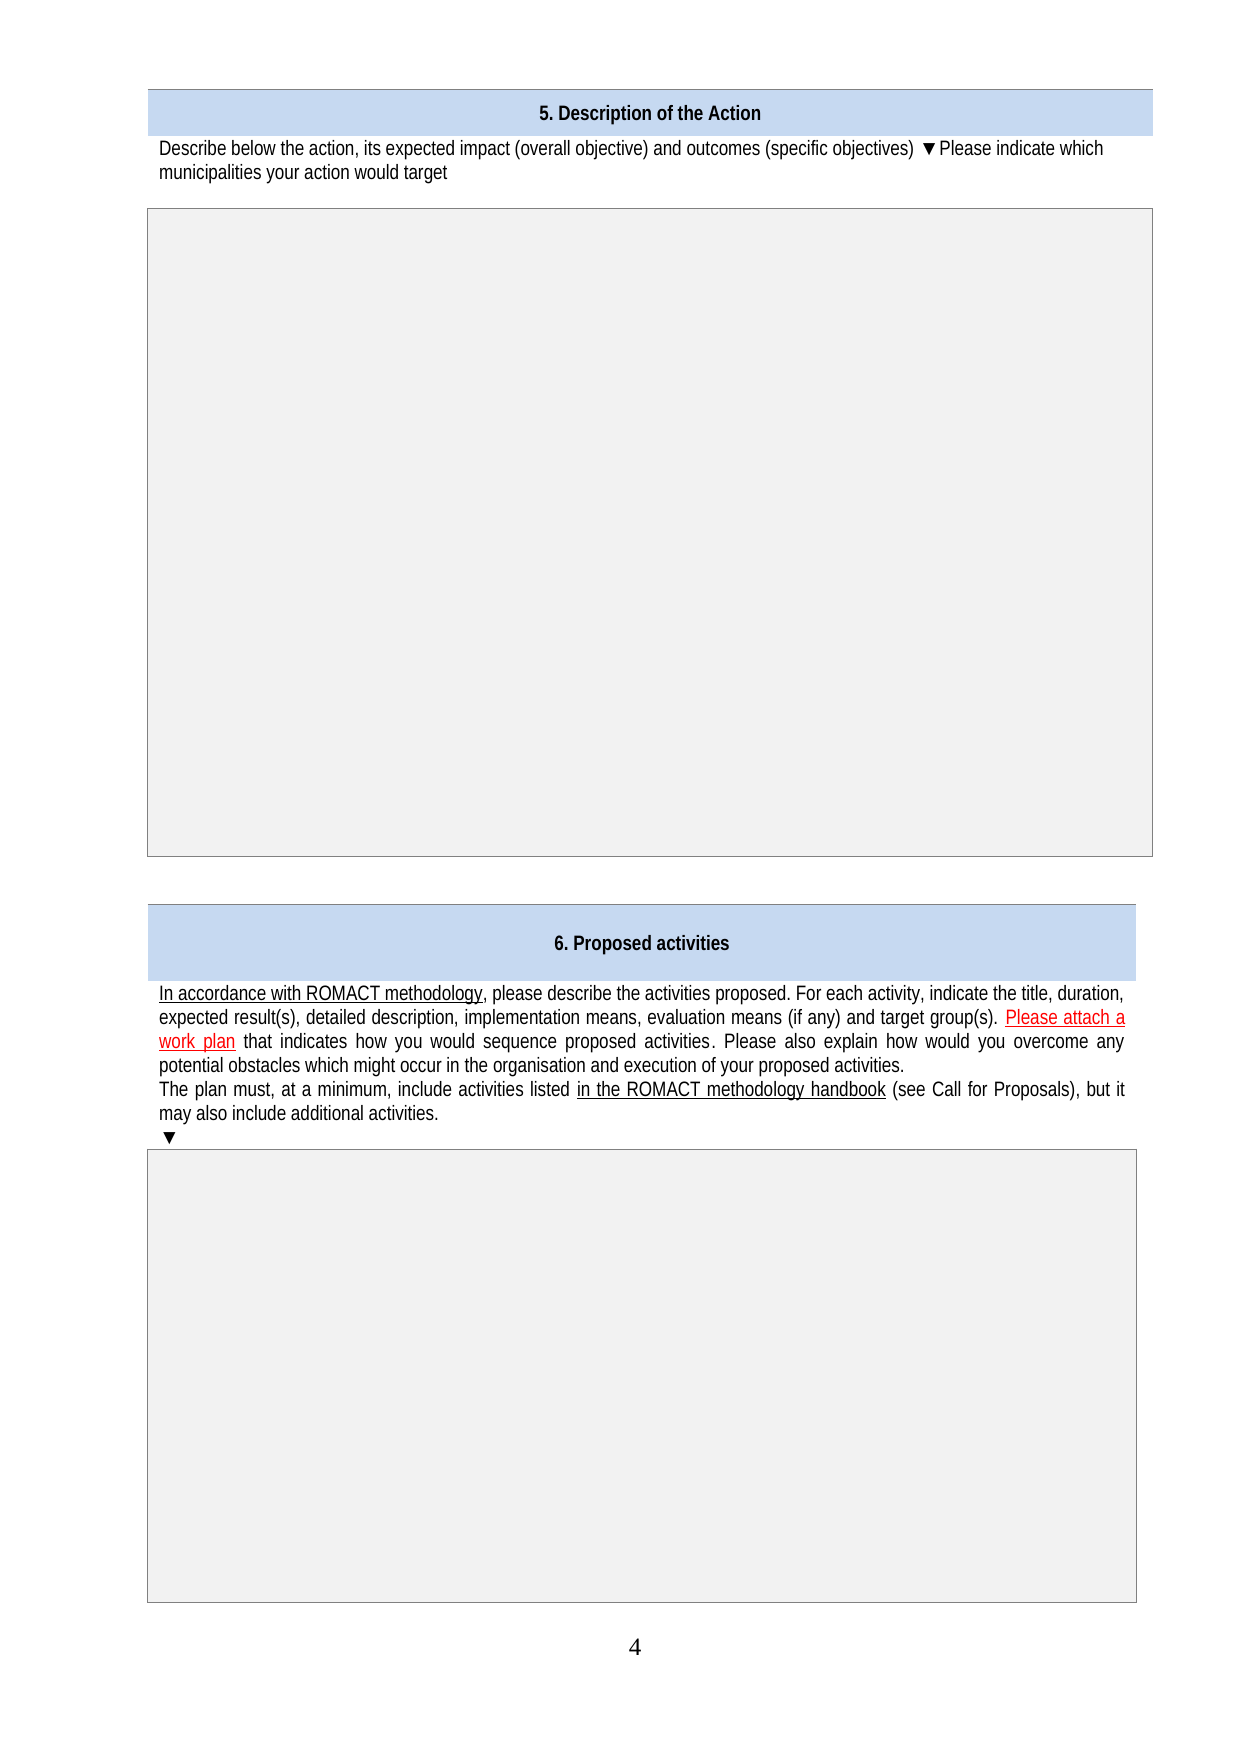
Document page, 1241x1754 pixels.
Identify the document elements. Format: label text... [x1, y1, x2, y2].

table_cell In accordance with ROMACT methodology, please describe the activities proposed. For each activity, indicate the title, duration, expected result(s), detailed description, implementation means, evaluation means (if any) and target group(s). Please attach a work plan that indicates how you would sequence proposed activities. Please also explain how would you overcome any potential obstacles which might occur in the organisation and execution of your proposed activities. The plan must, at a minimum, include activities listed in the ROMACT methodology handbook (see Call for Proposals), but it may also include additional activities. ▼ [148, 981, 1136, 1148]
table_cell [148, 209, 1152, 856]
table_cell Describe below the action, its expected impact (overall objective) and outcomes (specific objectives) ▼Please indicate which municipalities your action would target [148, 136, 1153, 208]
table_cell [148, 1150, 1136, 1602]
table_header 5. Description of the Action [148, 90, 1153, 136]
table_header 6. Proposed activities [148, 905, 1136, 981]
